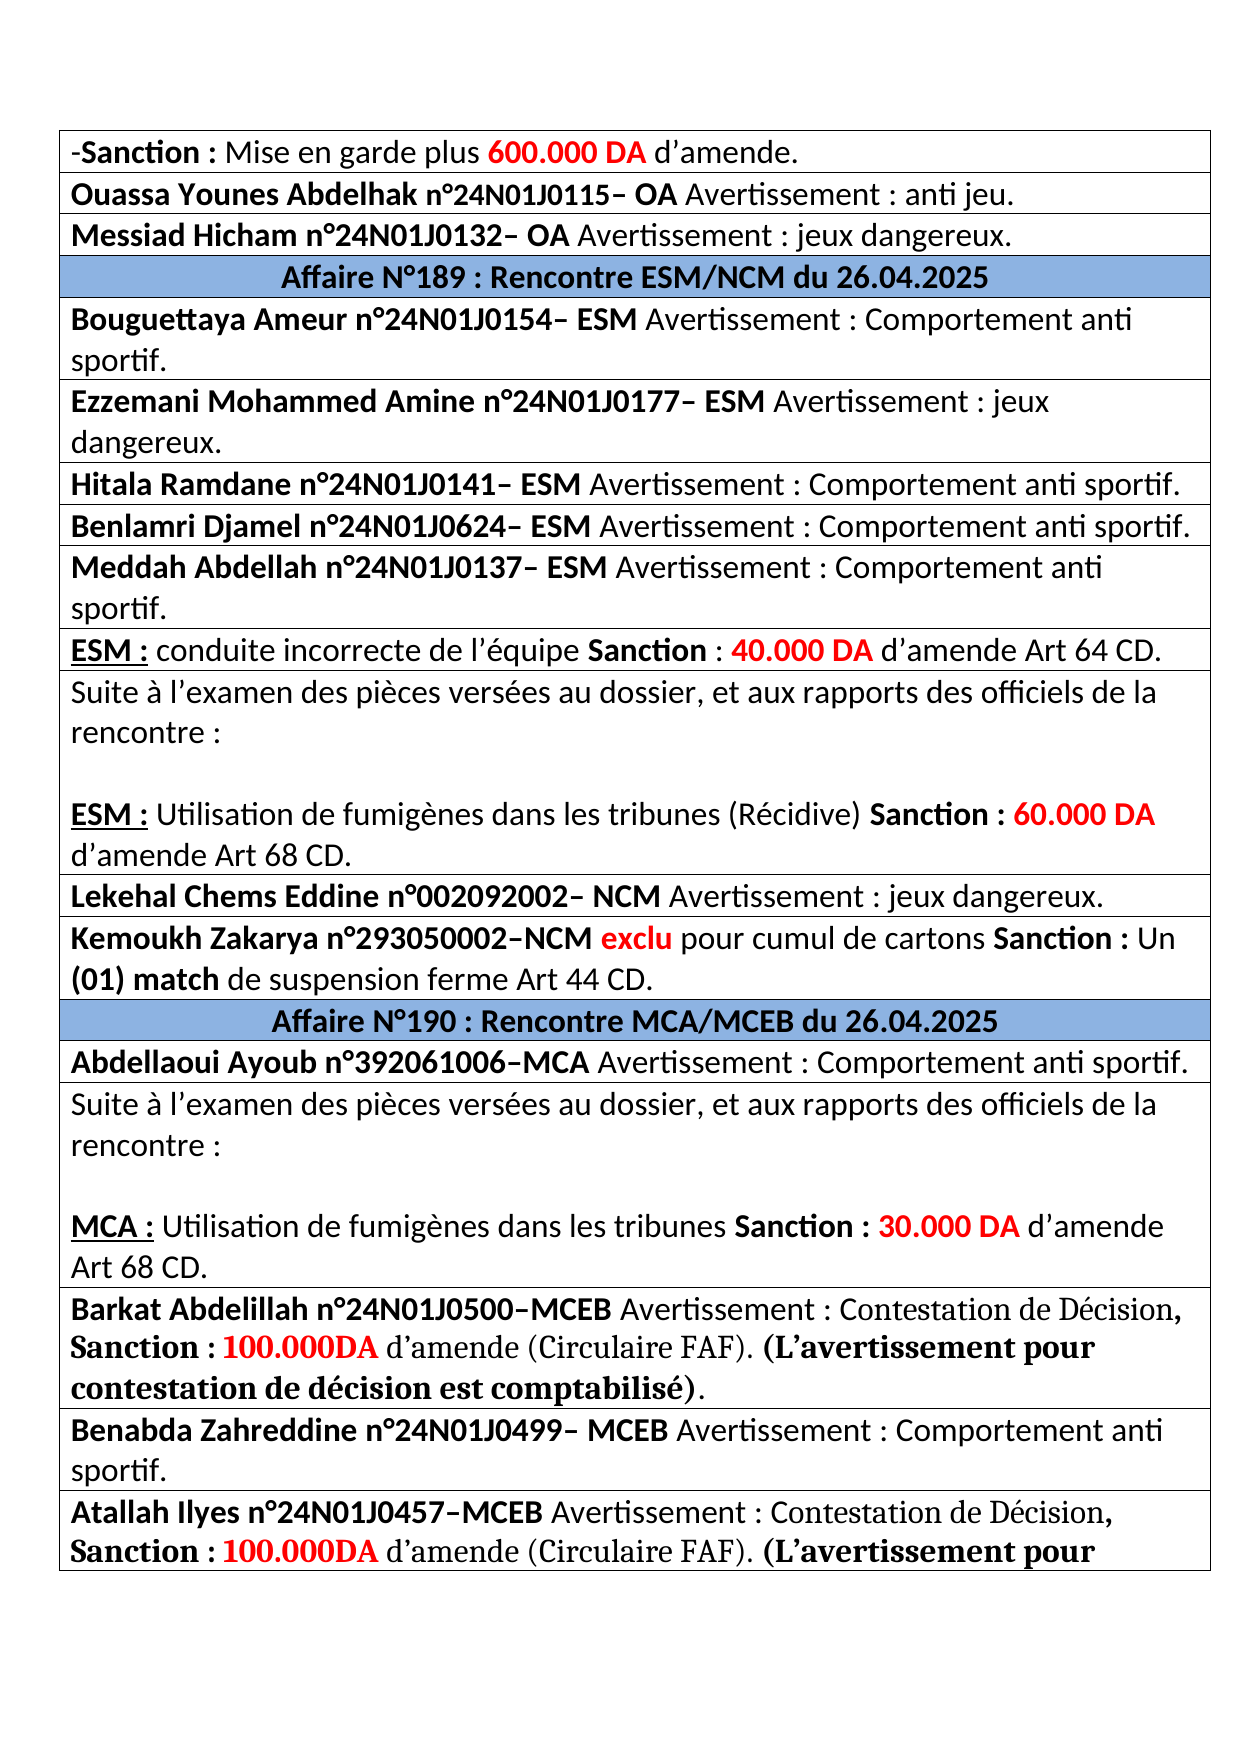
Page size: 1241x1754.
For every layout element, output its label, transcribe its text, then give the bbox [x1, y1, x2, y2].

table_cell Suite à l’examen des pièces versées au dossier, et aux rapports des officiels de la rencontre : ESM : Utilisation de fumigènes dans les tribunes (Récidive) Sanction : 60.000 DA d’amende Art 68 CD. [60, 671, 1210, 874]
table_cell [60, 131, 1210, 172]
table_cell Lekehal Chems Eddine n°002092002– NCM Avertissement : jeux dangereux. [60, 875, 1210, 916]
table_cell ESM : conduite incorrecte de l’équipe Sanction : 40.000 DA d’amende Art 64 CD. [60, 629, 1210, 670]
table_cell Ezzemani Mohammed Amine n°24N01J0177– ESM Avertissement : jeux dangereux. [60, 380, 1210, 462]
table_cell Abdellaoui Ayoub n°392061006–MCA Avertissement : Comportement anti sportif. [60, 1041, 1210, 1082]
table_cell Affaire N°189 : Rencontre ESM/NCM du 26.04.2025 [60, 256, 702, 297]
table_cell Messiad Hicham n°24N01J0132– OA Avertissement : jeux dangereux. [60, 214, 1210, 255]
table_cell Hitala Ramdane n°24N01J0141– ESM Avertissement : Comportement anti sportif. [60, 463, 1210, 504]
table_cell Benlamri Djamel n°24N01J0624– ESM Avertissement : Comportement anti sportif. [60, 505, 1210, 545]
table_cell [60, 1491, 1210, 1570]
table_cell Benabda Zahreddine n°24N01J0499– MCEB Avertissement : Comportement anti sportif. [60, 1409, 1210, 1490]
table_cell Kemoukh Zakarya n°293050002–NCM exclu pour cumul de cartons Sanction : Un (01) match de suspension ferme Art 44 CD. [60, 917, 1210, 999]
table_cell Suite à l’examen des pièces versées au dossier, et aux rapports des officiels de la rencontre : MCA : Utilisation de fumigènes dans les tribunes Sanction : 30.000 DA d’amende Art 68 CD. [60, 1083, 1210, 1287]
table_cell Bouguettaya Ameur n°24N01J0154– ESM Avertissement : Comportement anti sportif. [60, 298, 1210, 379]
table_cell Affaire N°190 : Rencontre MCA/MCEB du 26.04.2025 [60, 1000, 1210, 1040]
table_cell Affaire N°189 : Rencontre ESM/NCM du 26.04.2025 [717, 256, 1210, 297]
table_cell Barkat Abdelillah n°24N01J0500–MCEB Avertissement : Contestation de Décision, Sanction : 100.000DA d’amende (Circulaire FAF). (L’avertissement pour contestation de décision est comptabilisé). [60, 1288, 1210, 1408]
table_cell Meddah Abdellah n°24N01J0137– ESM Avertissement : Comportement anti sportif. [60, 546, 1210, 628]
table_cell Ouassa Younes Abdelhak n°24N01J0115– OA Avertissement : anti jeu. [60, 173, 1210, 213]
